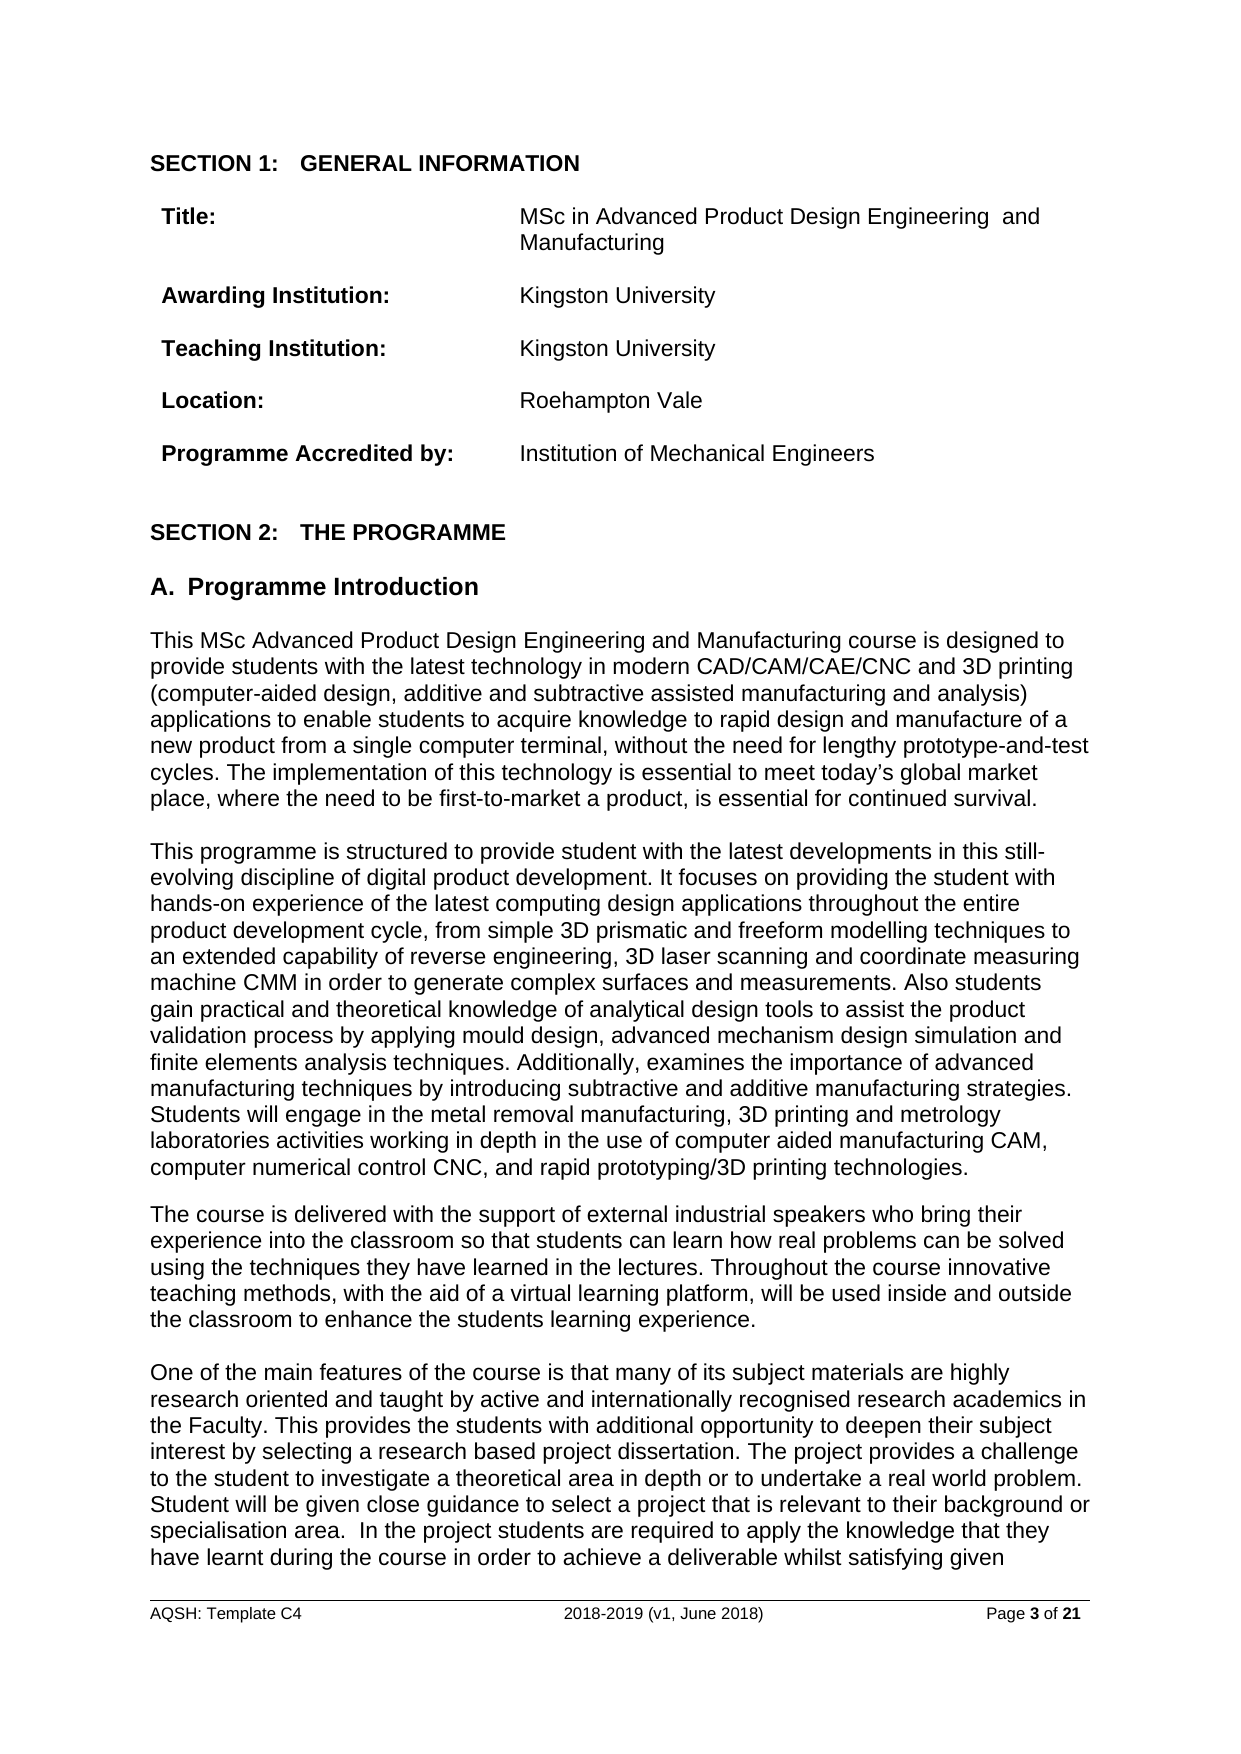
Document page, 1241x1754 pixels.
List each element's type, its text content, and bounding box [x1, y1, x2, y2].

table_cell Institution of Mechanical Engineers [508, 440, 1090, 493]
table_cell Roehampton Vale [508, 387, 1090, 440]
text This MSc Advanced Product Design Engineering and Manufacturing course is designed to provide students with the latest technology in modern CAD/CAM/CAE/CNC and 3D printing (computer-aided design, additive and subtractive assisted manufacturing and analysis) applications to enable students to acquire knowledge to rapid design and manufacture of a new product from a single computer terminal, without the need for lengthy prototype-and-test cycles. The implementation of this technology is essential to meet today’s global market place, where the need to be first-to-market a product, is essential for continued survival. [150, 627, 1090, 811]
table_header Title: [150, 203, 508, 282]
text SECTION 2: THE PROGRAMME [150, 519, 1090, 545]
text SECTION 1: GENERAL INFORMATION [150, 150, 1090, 176]
table_cell Location: [150, 387, 508, 440]
table_cell Programme Accredited by: [150, 440, 508, 493]
text This programme is structured to provide student with the latest developments in this still-evolving discipline of digital product development. It focuses on providing the student with hands-on experience of the latest computing design applications throughout the entire product development cycle, from simple 3D prismatic and freeform modelling techniques to an extended capability of reverse engineering, 3D laser scanning and coordinate measuring machine CMM in order to generate complex surfaces and measurements. Also students gain practical and theoretical knowledge of analytical design tools to assist the product validation process by applying mould design, advanced mechanism design simulation and finite elements analysis techniques. Additionally, examines the importance of advanced manufacturing techniques by introducing subtractive and additive manufacturing strategies. Students will engage in the metal removal manufacturing, 3D printing and metrology laboratories activities working in depth in the use of computer aided manufacturing CAM, computer numerical control CNC, and rapid prototyping/3D printing technologies. [150, 838, 1090, 1180]
table_cell Teaching Institution: [150, 335, 508, 387]
table_cell Awarding Institution: [150, 282, 508, 334]
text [150, 1359, 1090, 1570]
table_header MSc in Advanced Product Design Engineering and Manufacturing [508, 203, 1090, 282]
text The course is delivered with the support of external industrial speakers who bring their experience into the classroom so that students can learn how real problems can be solved using the techniques they have learned in the lectures. Throughout the course innovative teaching methods, with the aid of a virtual learning platform, will be used inside and outside the classroom to enhance the students learning experience. [150, 1201, 1090, 1333]
table_cell Kingston University [508, 335, 1090, 387]
list Programme Introduction [150, 572, 1090, 600]
table_cell Kingston University [508, 282, 1090, 334]
